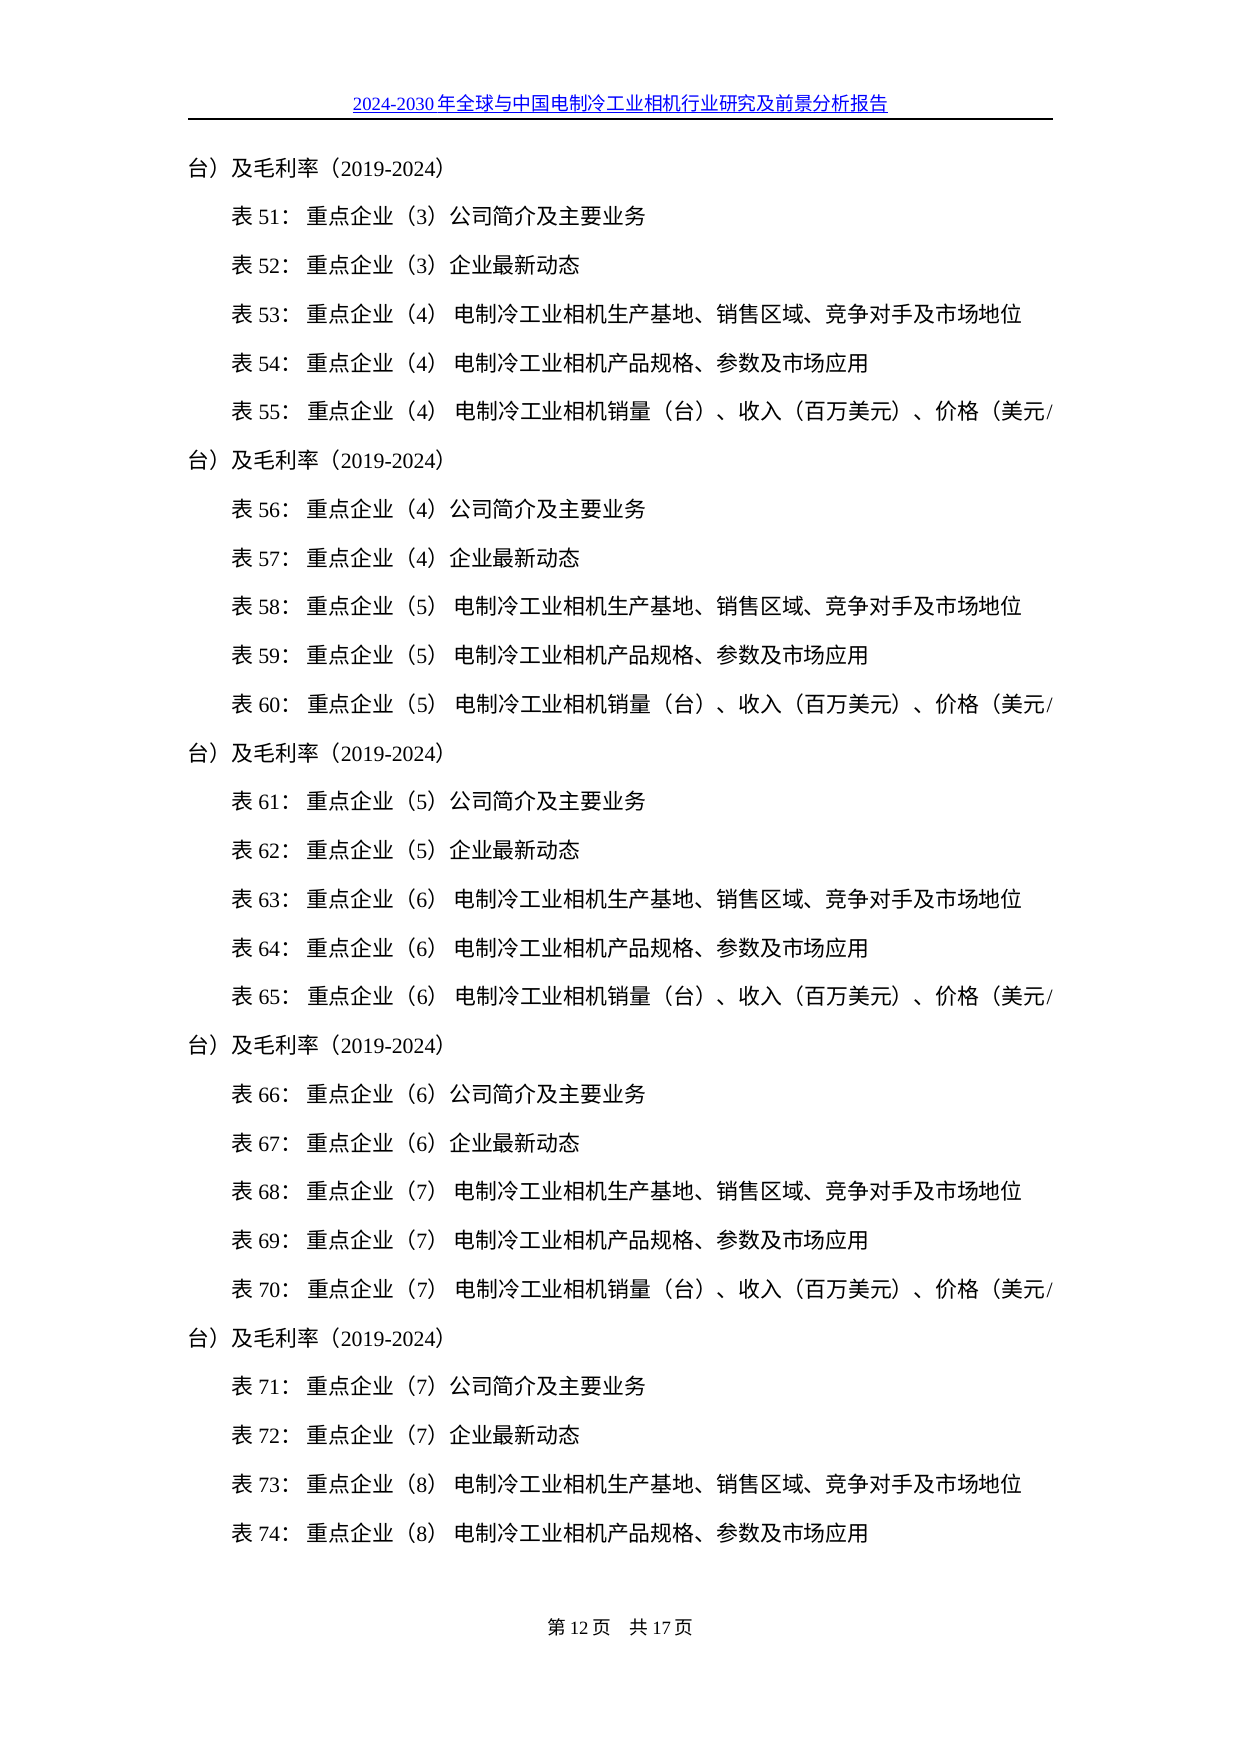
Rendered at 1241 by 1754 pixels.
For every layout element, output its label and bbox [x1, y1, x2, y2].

text [187, 150, 1053, 1548]
